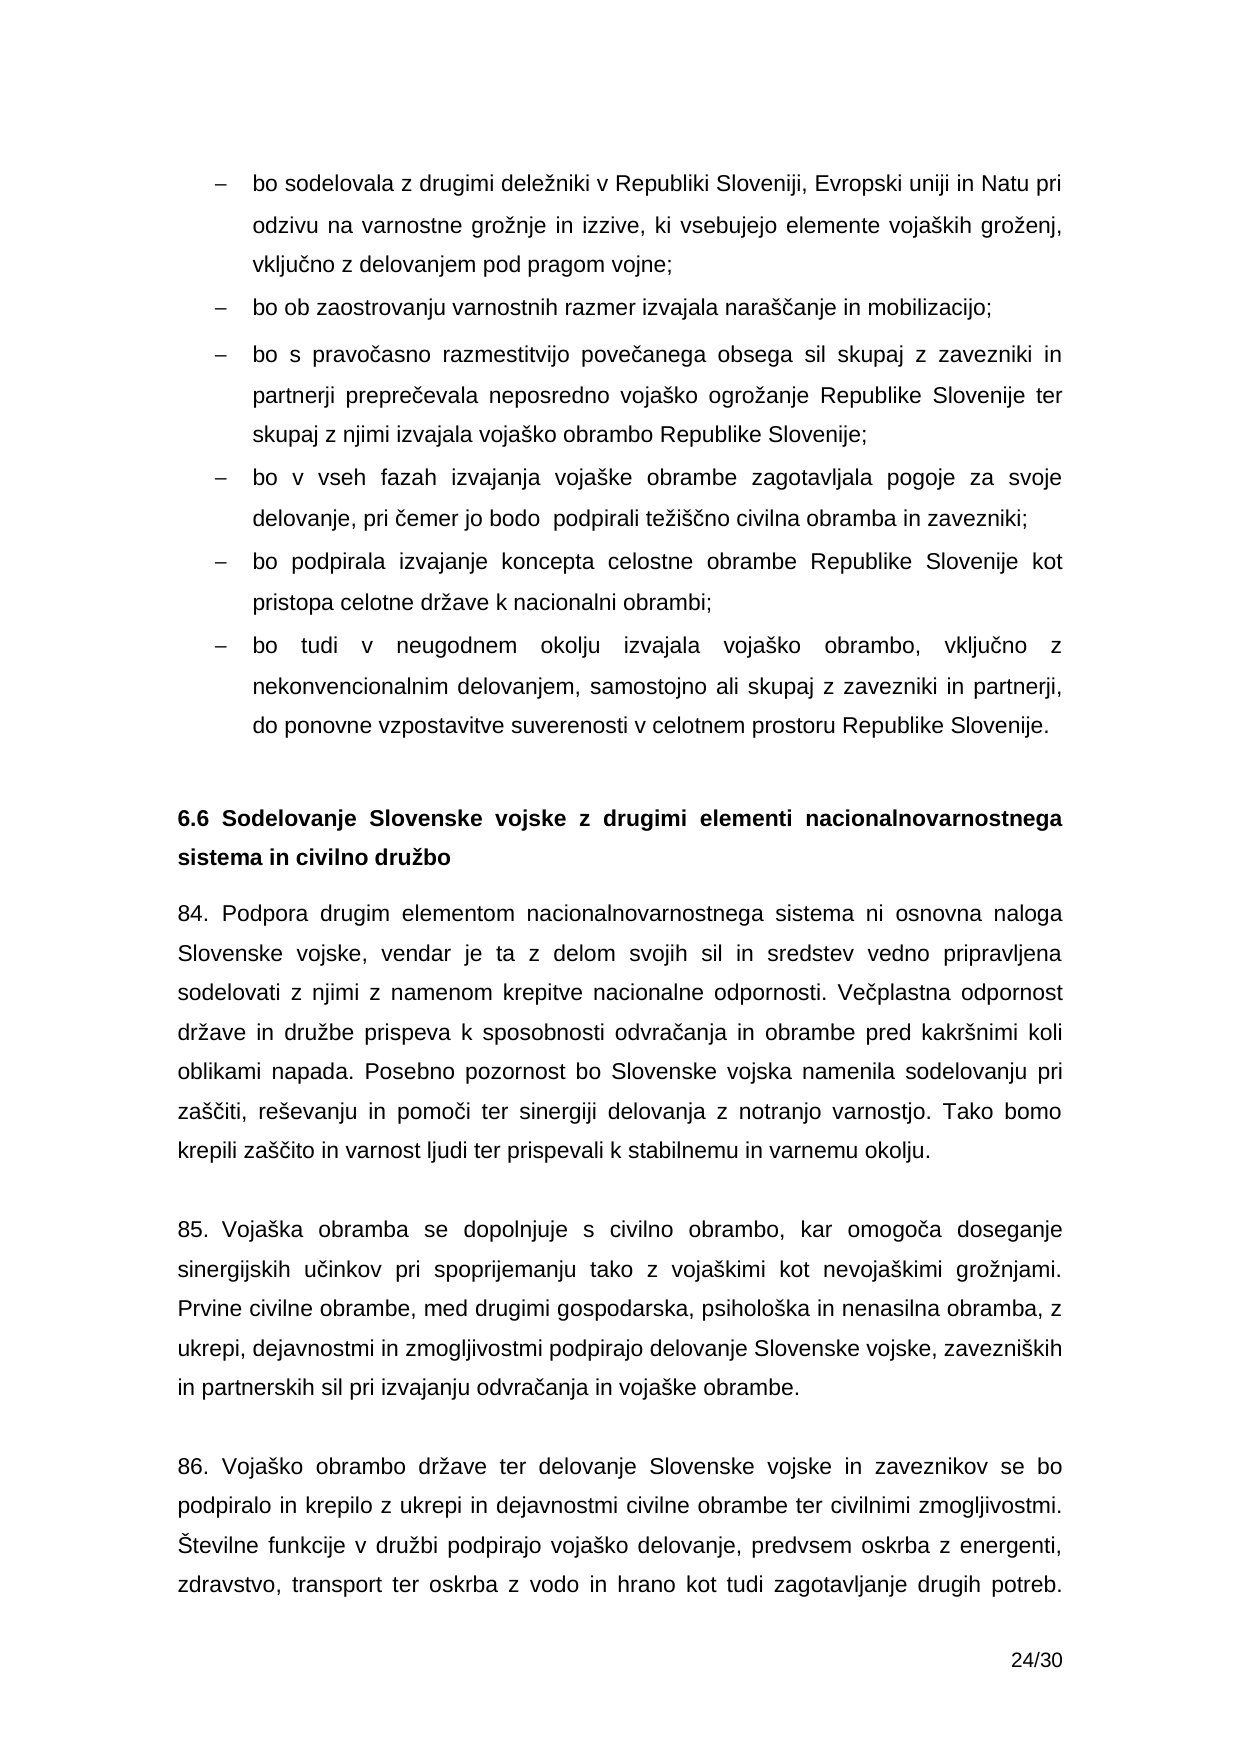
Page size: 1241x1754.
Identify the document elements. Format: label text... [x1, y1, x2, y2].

list bo podpirala izvajanje koncepta celostne obrambe Republike Slovenije kot pristopa celotne države k nacionalni obrambi; [215, 545, 1063, 616]
list bo s pravočasno razmestitvijo povečanega obsega sil skupaj z zavezniki in partnerji preprečevala neposredno vojaško ogrožanje Republike Slovenije ter skupaj z njimi izvajala vojaško obrambo Republike Slovenije; [215, 338, 1063, 448]
list bo tudi v neugodnem okolju izvajala vojaško obrambo, vključno z nekonvencionalnim delovanjem, samostojno ali skupaj z zavezniki in partnerji, do ponovne vzpostavitve suverenosti v celotnem prostoru Republike Slovenije. [215, 629, 1063, 739]
text 6.6 Sodelovanje Slovenske vojske z drugimi elementi nacionalnovarnostnega sistema in civilno družbo [177, 804, 1063, 870]
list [177, 1453, 1063, 1598]
list bo ob zaostrovanju varnostnih razmer izvajala naraščanje in mobilizacijo; [215, 291, 1063, 322]
list Podpora drugim elementom nacionalnovarnostnega sistema ni osnovna naloga Slovenske vojske, vendar je ta z delom svojih sil in sredstev vedno pripravljena sodelovati z njimi z namenom krepitve nacionalne odpornosti. Večplastna odpornost države in družbe prispeva k sposobnosti odvračanja in obrambe pred kakršnimi koli oblikami napada. Posebno pozornost bo Slovenske vojska namenila sodelovanju pri zaščiti, reševanju in pomoči ter sinergiji delovanja z notranjo varnostjo. Tako bomo krepili zaščito in varnost ljudi ter prispevali k stabilnemu in varnemu okolju. [177, 900, 1063, 1163]
list bo sodelovala z drugimi deležniki v Republiki Sloveniji, Evropski uniji in Natu pri odzivu na varnostne grožnje in izzive, ki vsebujejo elemente vojaških groženj, vključno z delovanjem pod pragom vojne; [215, 167, 1063, 278]
list bo v vseh fazah izvajanja vojaške obrambe zagotavljala pogoje za svoje delovanje, pri čemer jo bodo podpirali težiščno civilna obramba in zavezniki; [215, 461, 1063, 532]
list Vojaška obramba se dopolnjuje s civilno obrambo, kar omogoča doseganje sinergijskih učinkov pri spoprijemanju tako z vojaškimi kot nevojaškimi grožnjami. Prvine civilne obrambe, med drugimi gospodarska, psihološka in nenasilna obramba, z ukrepi, dejavnostmi in zmogljivostmi podpirajo delovanje Slovenske vojske, zavezniških in partnerskih sil pri izvajanju odvračanja in vojaške obrambe. [177, 1216, 1063, 1400]
